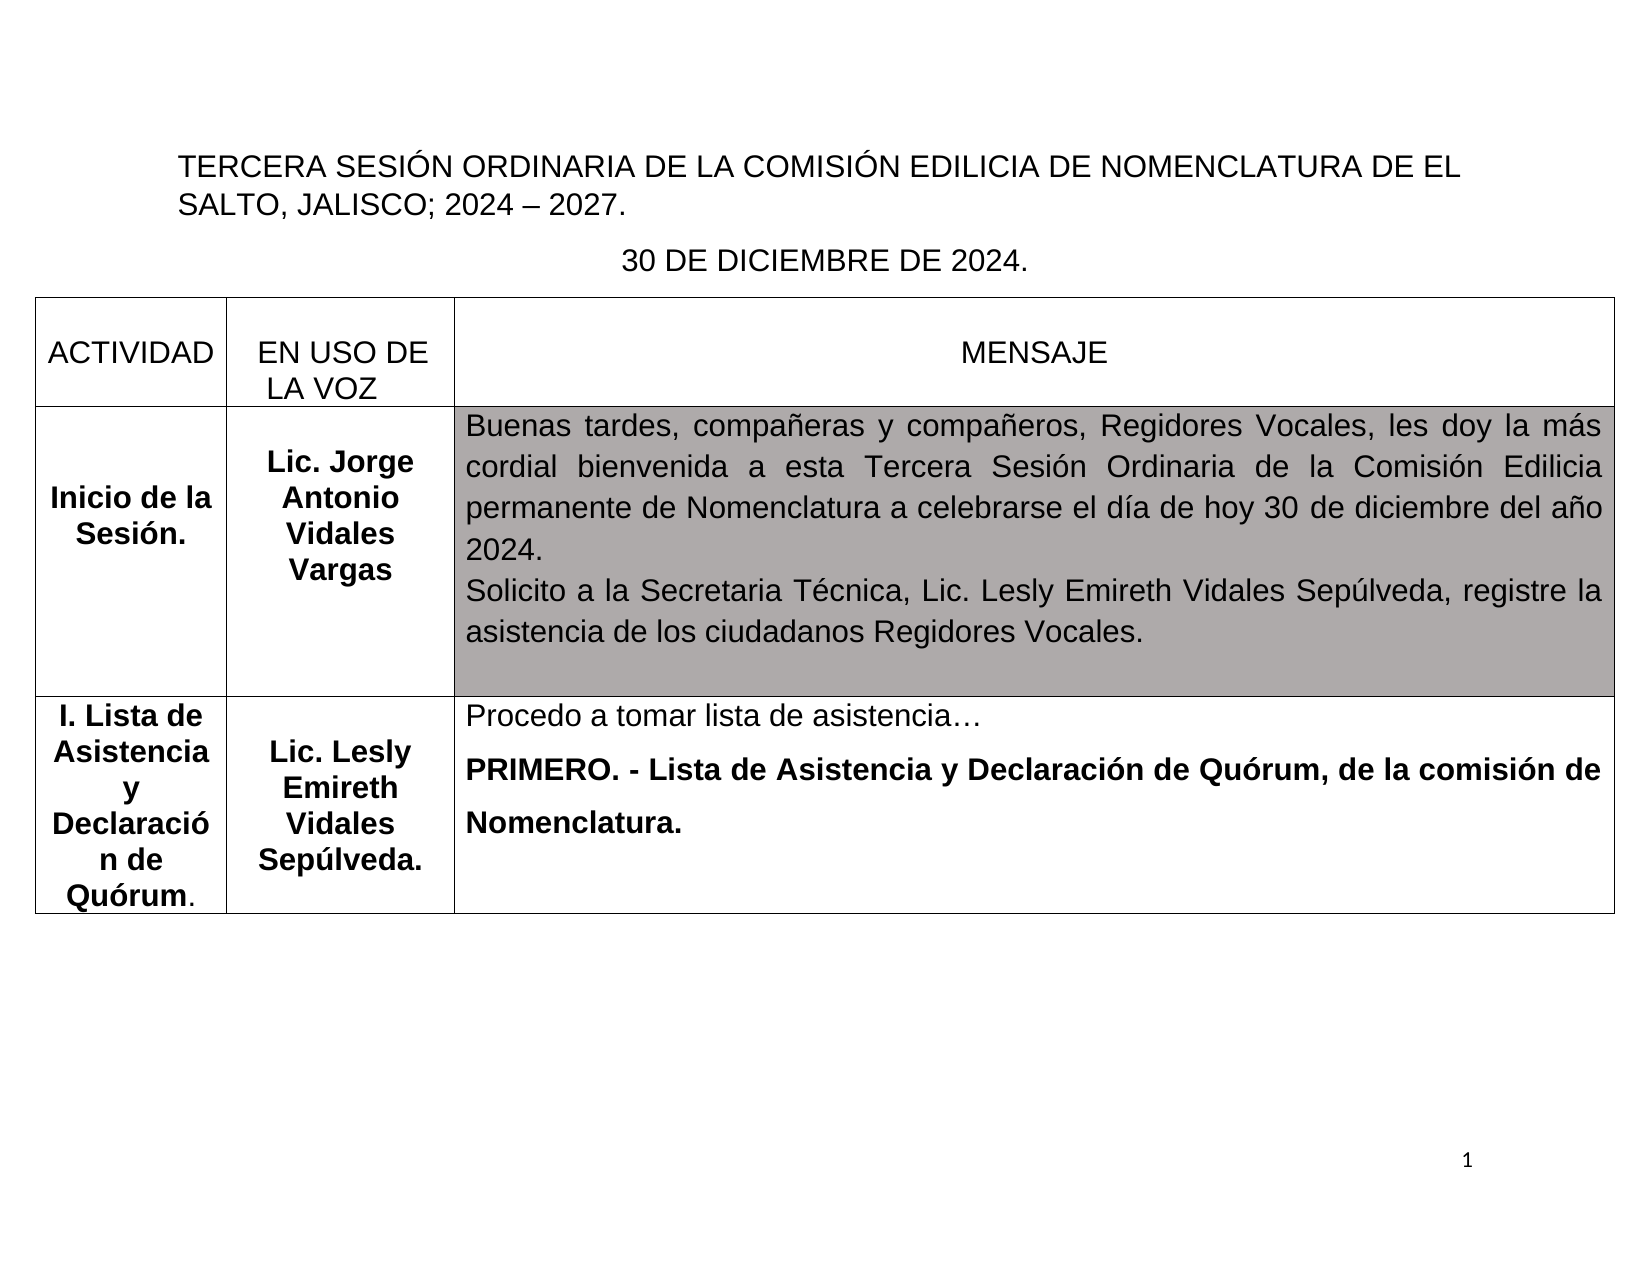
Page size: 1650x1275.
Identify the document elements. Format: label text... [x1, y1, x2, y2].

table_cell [455, 697, 1614, 912]
table_header ACTIVIDAD [36, 298, 226, 406]
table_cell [36, 697, 226, 912]
table_header MENSAJE [455, 298, 1614, 406]
table_cell Lic. Jorge Antonio Vidales Vargas [227, 407, 454, 696]
table_cell Buenas tardes, compañeras y compañeros, Regidores Vocales, les doy la más cordial bienvenida a esta Tercera Sesión Ordinaria de la Comisión Edilicia permanente de Nomenclatura a celebrarse el día de hoy 30 de diciembre del año 2024. Solicito a la Secretaria Técnica, Lic. Lesly Emireth Vidales Sepúlveda, registre la asistencia de los ciudadanos Regidores Vocales. [455, 407, 1614, 696]
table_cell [227, 697, 454, 912]
text 30 DE DICIEMBRE DE 2024. [177, 242, 1473, 278]
table_header EN USO DE LA VOZ [227, 298, 454, 406]
table_cell Inicio de la Sesión. [36, 407, 226, 696]
text TERCERA SESIÓN ORDINARIA DE LA COMISIÓN EDILICIA DE NOMENCLATURA DE EL SALTO, JALISCO; 2024 – 2027. [177, 148, 1473, 222]
